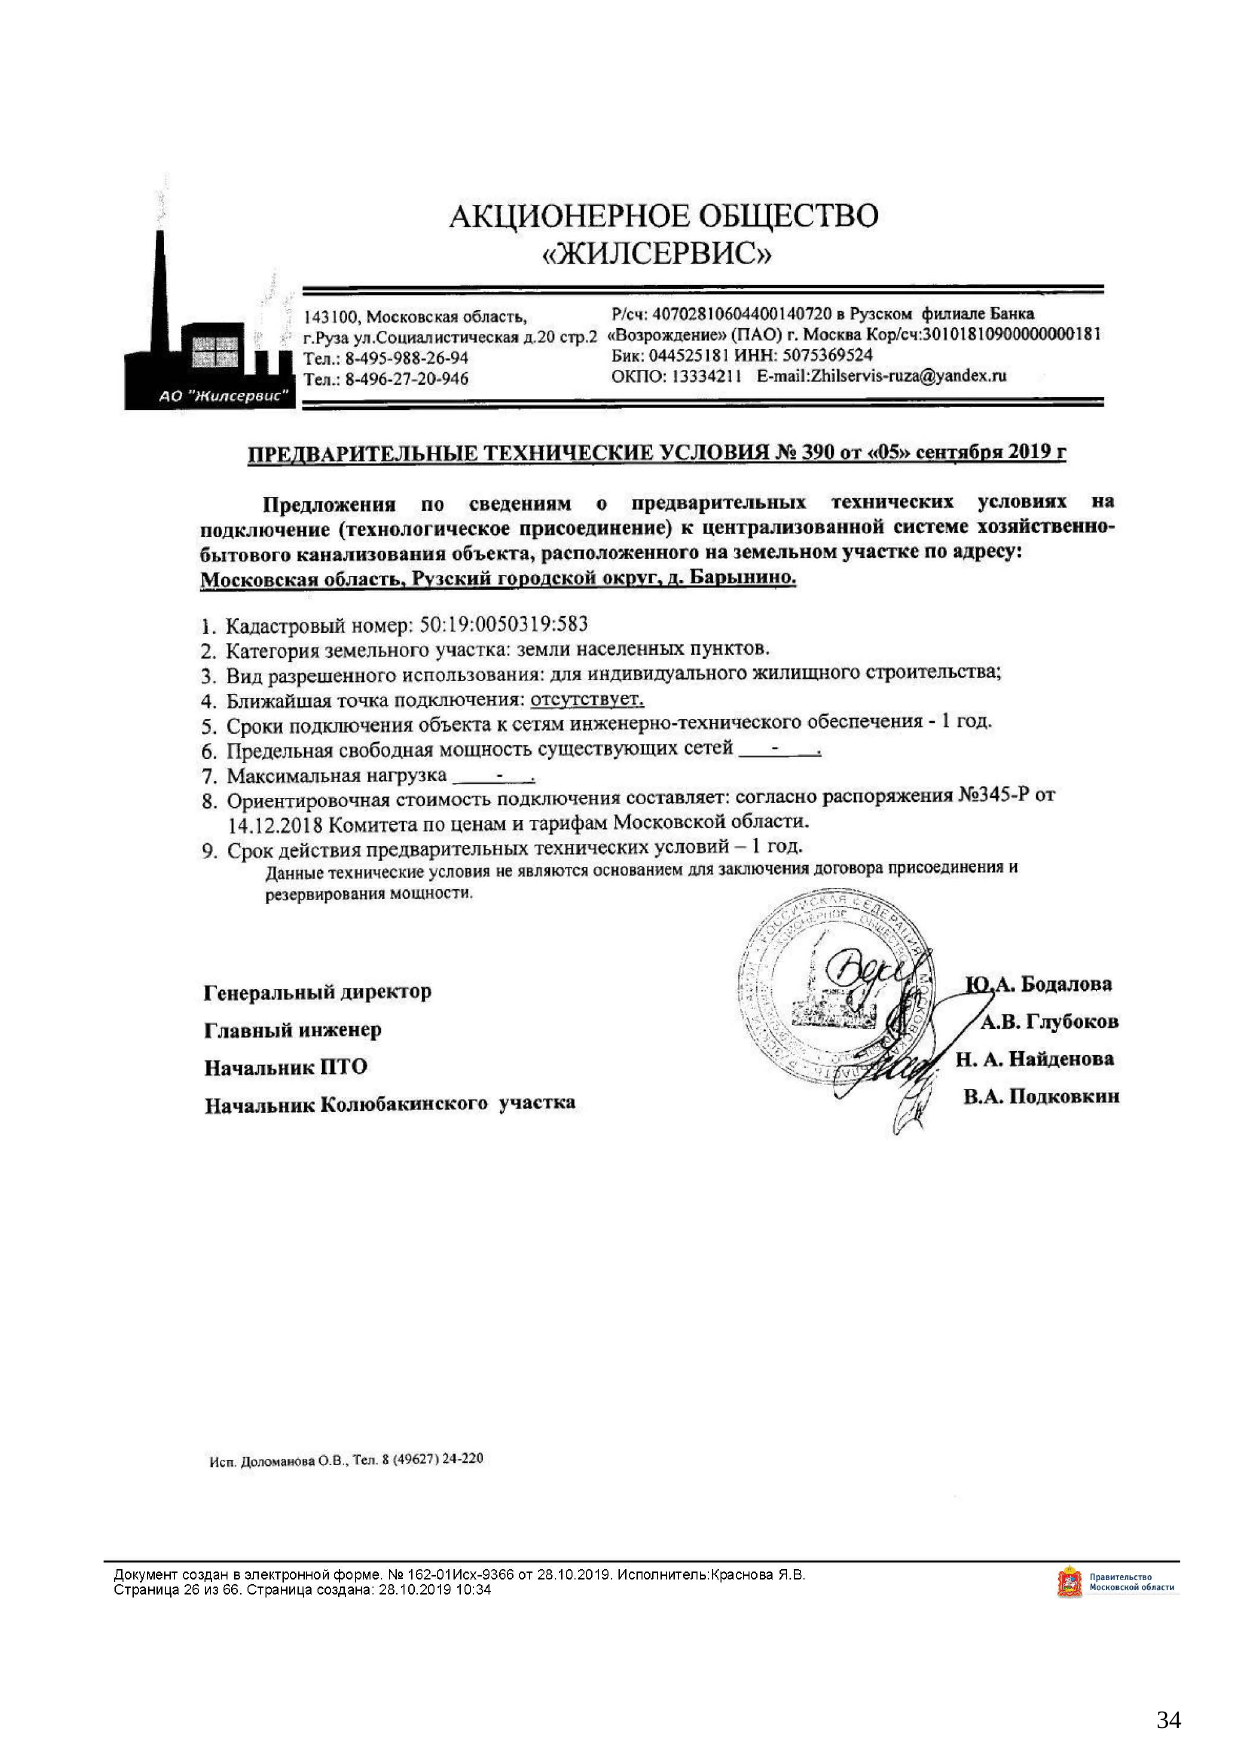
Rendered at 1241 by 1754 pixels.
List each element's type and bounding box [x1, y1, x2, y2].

picture [103, 88, 1181, 1612]
